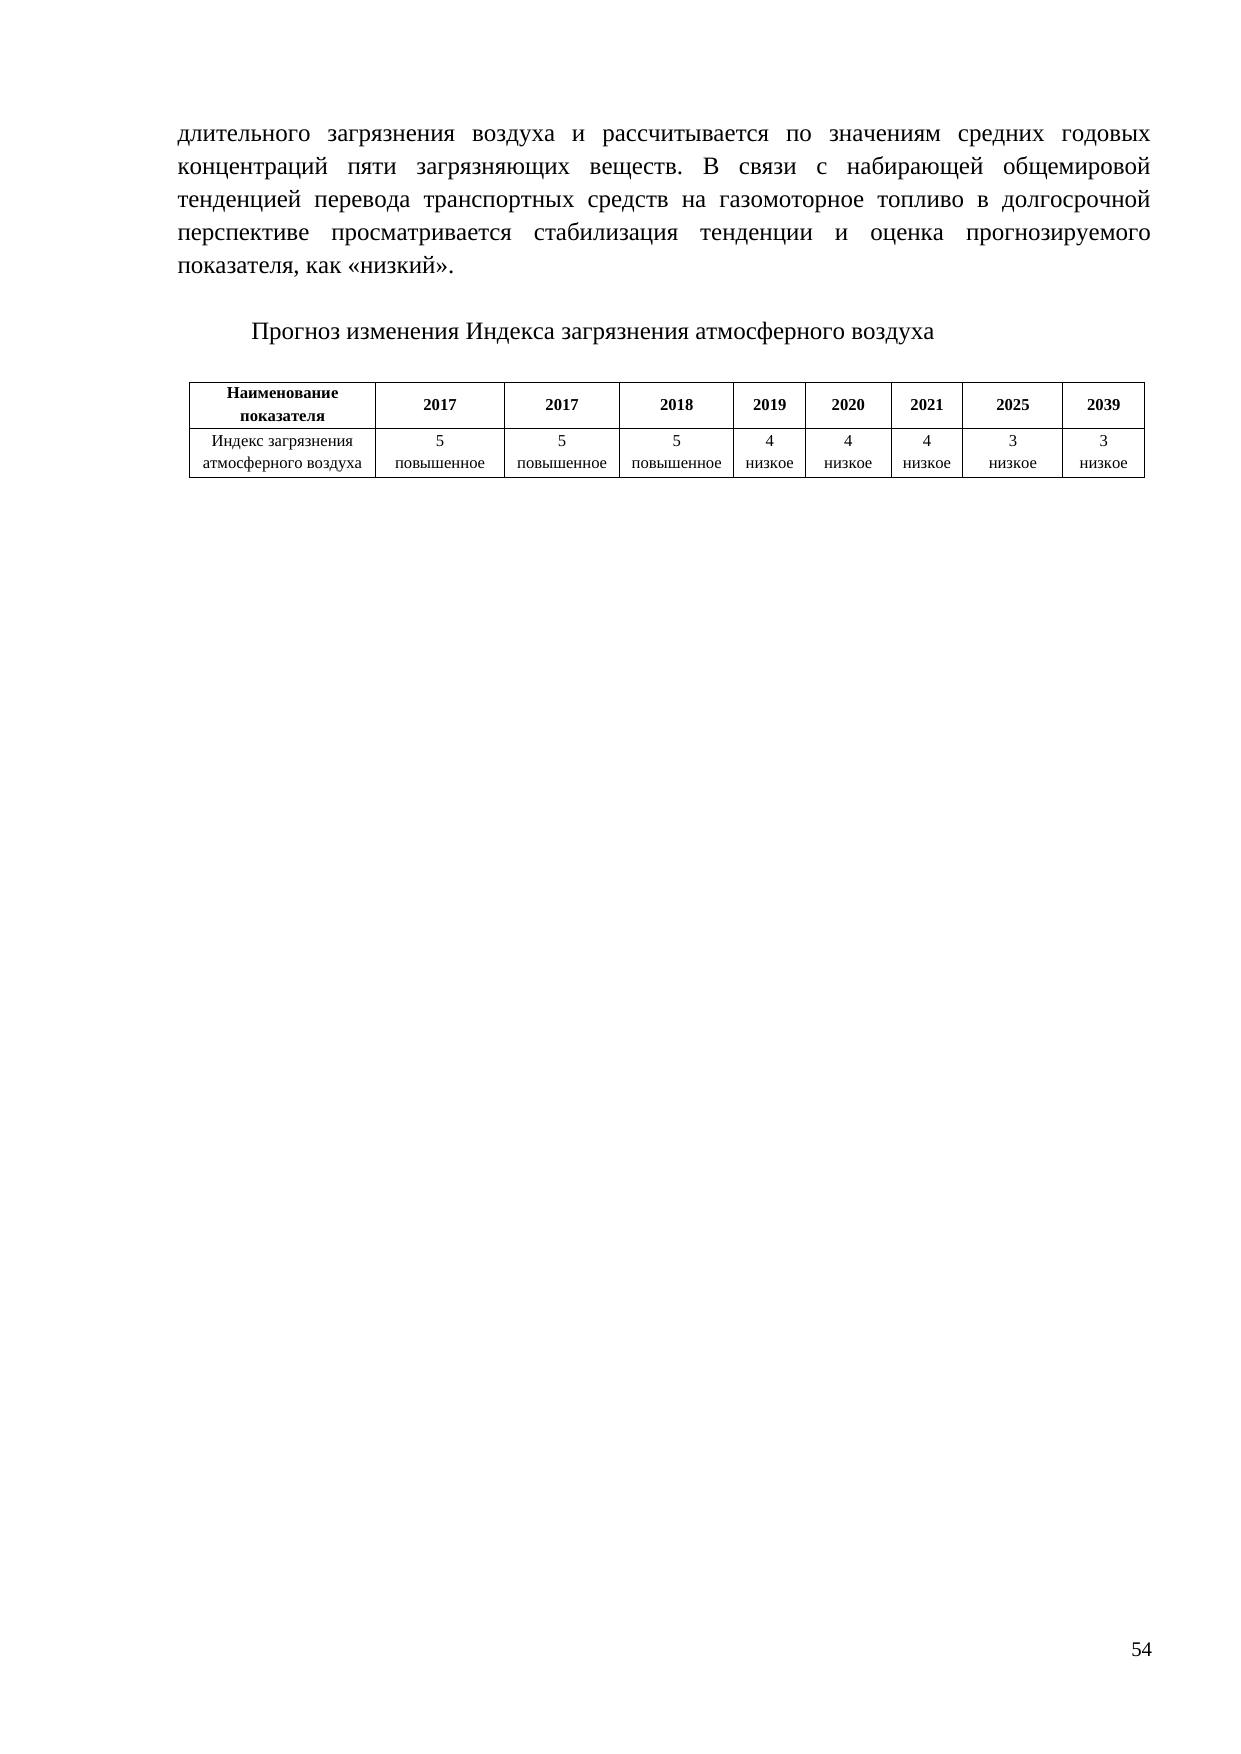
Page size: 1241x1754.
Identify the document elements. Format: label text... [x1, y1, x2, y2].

table_header 2017 [505, 383, 619, 428]
table_cell 4 низкое [806, 429, 891, 477]
table_cell 5 повышенное [505, 429, 619, 477]
table_header 2020 [806, 383, 891, 428]
table_cell 3 низкое [1063, 429, 1144, 477]
table_cell 5 повышенное [376, 429, 504, 477]
table_header 2021 [892, 383, 962, 428]
table_header Наименование показателя [190, 383, 375, 428]
table_header 2025 [963, 383, 1062, 428]
table_header 2018 [620, 383, 733, 428]
table_cell 4 низкое [892, 429, 962, 477]
table_cell 5 повышенное [620, 429, 733, 477]
text Прогноз изменения Индекса загрязнения атмосферного воздуха [177, 316, 1152, 345]
table_cell 4 низкое [734, 429, 805, 477]
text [177, 118, 1152, 279]
table_header 2017 [376, 383, 504, 428]
table_cell Индекс загрязнения атмосферного воздуха [190, 429, 375, 477]
table_header 2039 [1063, 383, 1144, 428]
table_cell 3 низкое [963, 429, 1062, 477]
table_header 2019 [734, 383, 805, 428]
